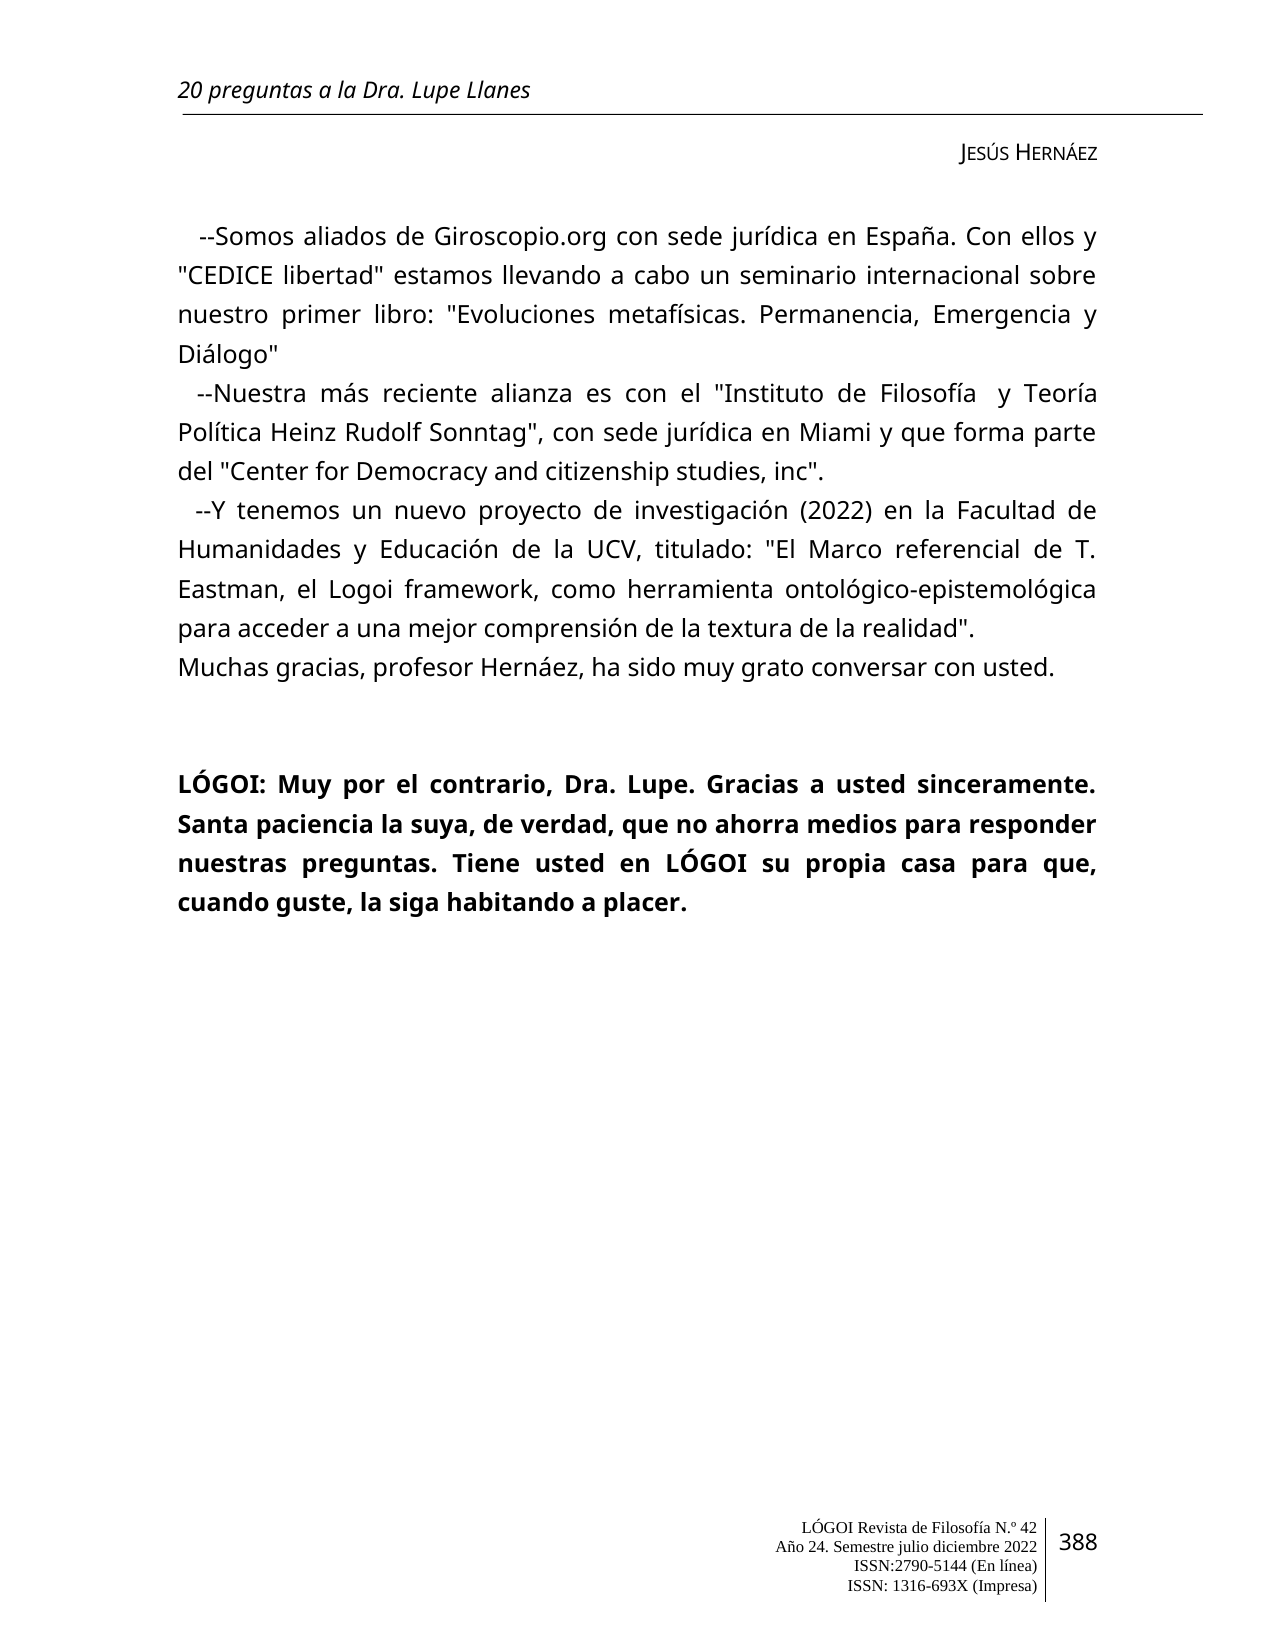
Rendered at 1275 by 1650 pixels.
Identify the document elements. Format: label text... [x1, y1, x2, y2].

text --Somos aliados de Giroscopio.org con sede jurídica en España. Con ellos y "CEDICE libertad" estamos llevando a cabo un seminario internacional sobre nuestro primer libro: "Evoluciones metafísicas. Permanencia, Emergencia y Diálogo" [177, 219, 1098, 370]
text LÓGOI: Muy por el contrario, Dra. Lupe. Gracias a usted sinceramente. Santa paciencia la suya, de verdad, que no ahorra medios para responder nuestras preguntas. Tiene usted en LÓGOI su propia casa para que, cuando guste, la siga habitando a placer. [177, 767, 1098, 919]
text Muchas gracias, profesor Hernáez, ha sido muy grato conversar con usted. [177, 650, 1098, 684]
text --Y tenemos un nuevo proyecto de investigación (2022) en la Facultad de Humanidades y Educación de la UCV, titulado: "El Marco referencial de T. Eastman, el Logoi framework, como herramienta ontológico-epistemológica para acceder a una mejor comprensión de la textura de la realidad". [177, 493, 1098, 644]
text --Nuestra más reciente alianza es con el "Instituto de Filosofía y Teoría Política Heinz Rudolf Sonntag", con sede jurídica en Miami y que forma parte del "Center for Democracy and citizenship studies, inc". [177, 376, 1098, 488]
